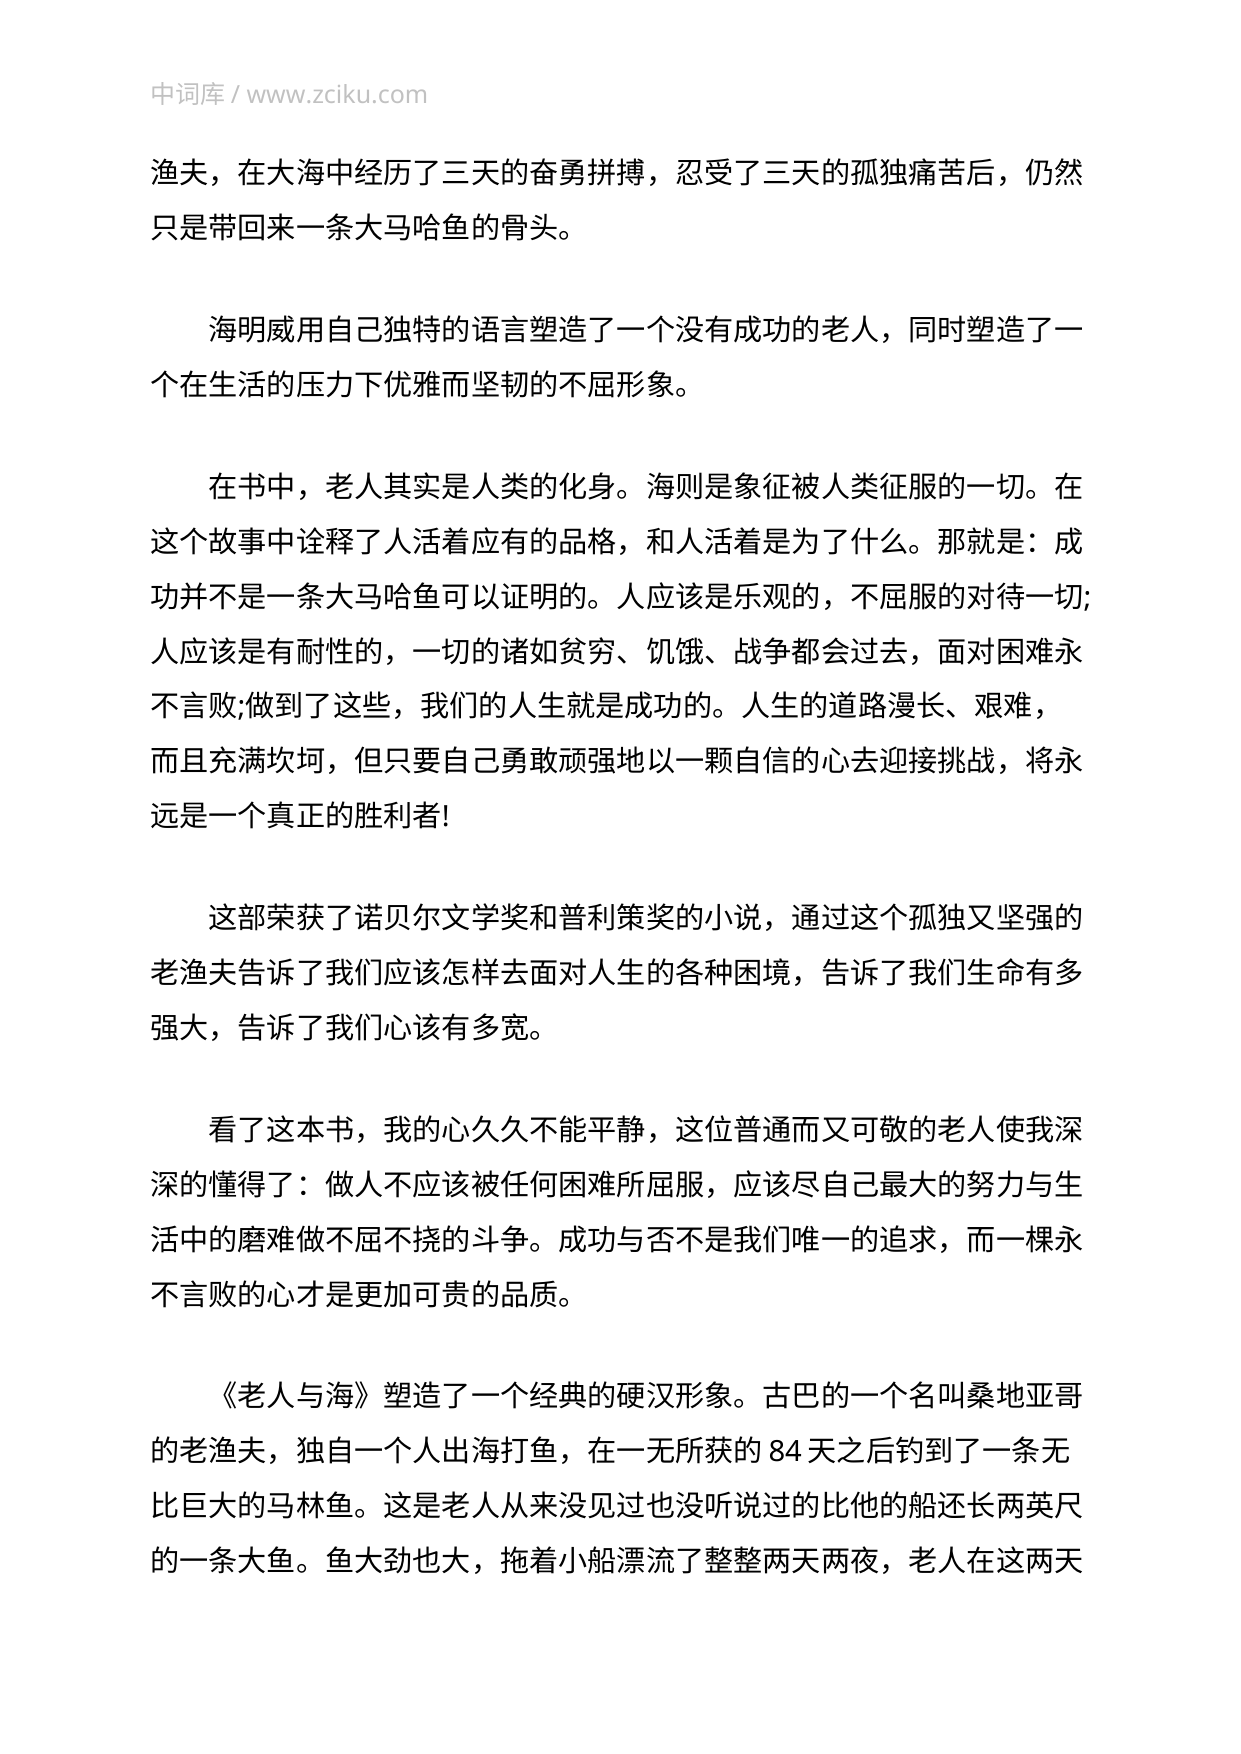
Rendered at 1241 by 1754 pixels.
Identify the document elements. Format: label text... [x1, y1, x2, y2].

text 在书中，老人其实是人类的化身。海则是象征被人类征服的一切。在这个故事中诠释了人活着应有的品格，和人活着是为了什么。那就是：成功并不是一条大马哈鱼可以证明的。人应该是乐观的，不屈服的对待一切;人应该是有耐性的，一切的诸如贫穷、饥饿、战争都会过去，面对困难永不言败;做到了这些，我们的人生就是成功的。人生的道路漫长、艰难，而且充满坎坷，但只要自己勇敢顽强地以一颗自信的心去迎接挑战，将永远是一个真正的胜利者! [150, 463, 1090, 835]
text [150, 150, 1090, 247]
text 看了这本书，我的心久久不能平静，这位普通而又可敬的老人使我深深的懂得了：做人不应该被任何困难所屈服，应该尽自己最大的努力与生活中的磨难做不屈不挠的斗争。成功与否不是我们唯一的追求，而一棵永不言败的心才是更加可贵的品质。 [150, 1106, 1090, 1313]
text 这部荣获了诺贝尔文学奖和普利策奖的小说，通过这个孤独又坚强的老渔夫告诉了我们应该怎样去面对人生的各种困境，告诉了我们生命有多强大，告诉了我们心该有多宽。 [150, 895, 1090, 1047]
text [150, 1373, 1090, 1580]
text 海明威用自己独特的语言塑造了一个没有成功的老人，同时塑造了一个在生活的压力下优雅而坚韧的不屈形象。 [150, 307, 1090, 404]
